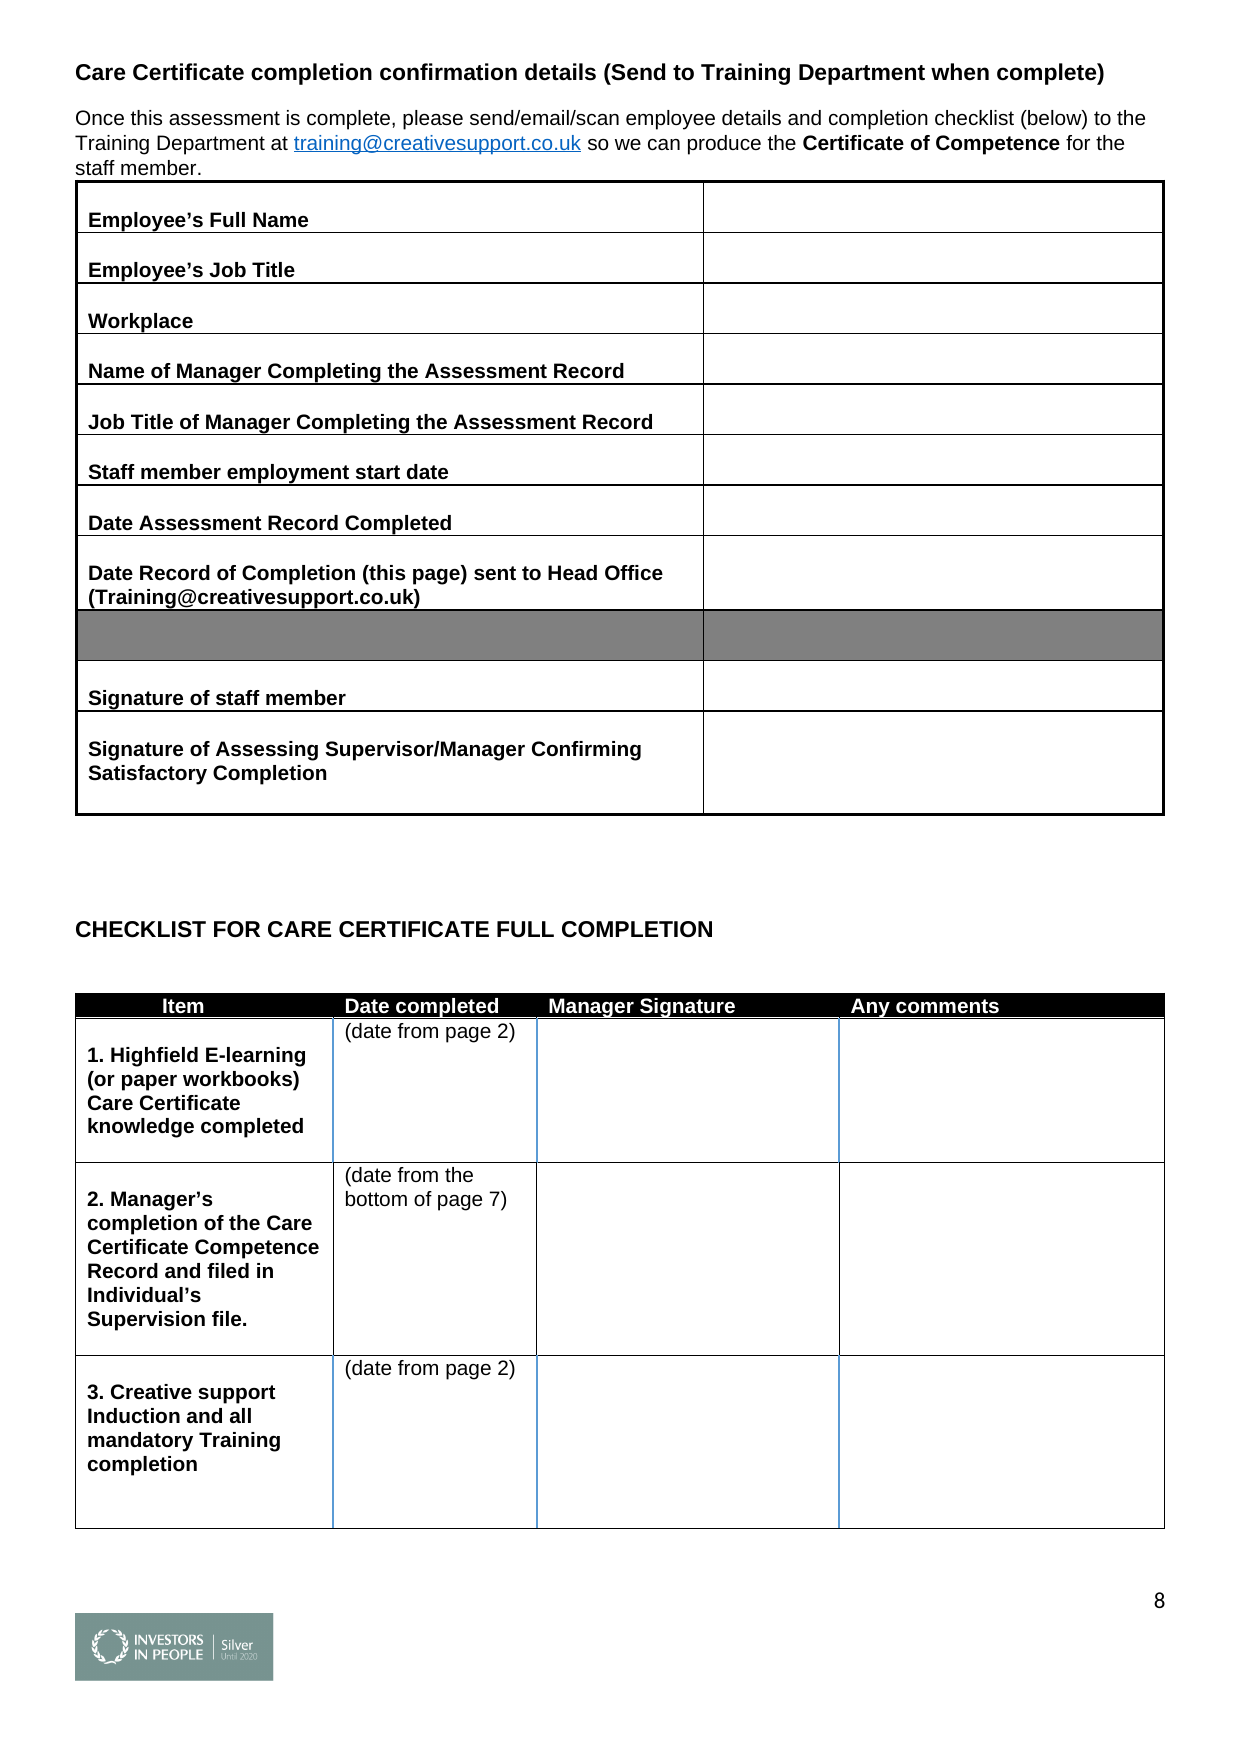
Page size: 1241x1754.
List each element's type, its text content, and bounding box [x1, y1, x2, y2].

table_header Date completed [334, 994, 536, 1017]
table_cell Workplace [78, 284, 703, 333]
table_cell [704, 435, 1162, 484]
table_cell Job Title of Manager Completing the Assessment Record [78, 385, 703, 434]
subtitle CHECKLIST FOR CARE CERTIFICATE FULL COMPLETION [75, 858, 1165, 943]
table_cell [538, 1356, 838, 1528]
table_cell [704, 334, 1162, 383]
table_cell [704, 712, 1162, 813]
table_cell [840, 1019, 1164, 1162]
table_cell [537, 1163, 839, 1355]
table_cell [840, 1356, 1164, 1528]
table_cell [78, 611, 703, 660]
table_header [704, 183, 1162, 232]
table_cell Signature of Assessing Supervisor/Manager Confirming Satisfactory Completion [78, 712, 703, 813]
table_header Manager Signature [537, 994, 839, 1017]
table_cell [704, 611, 1162, 660]
table_cell [704, 536, 1162, 609]
table_cell [704, 233, 1162, 282]
table_cell [704, 284, 1162, 333]
table_cell [538, 1019, 838, 1162]
table_cell 2. Manager’s completion of the Care Certificate Competence Record and filed in Individual’s Supervision file. [76, 1163, 333, 1355]
table_cell [704, 486, 1162, 535]
table_cell [704, 661, 1162, 710]
table_cell (date from the bottom of page 7) [334, 1163, 536, 1355]
text Care Certificate completion confirmation details (Send to Training Department when complete) [75, 59, 1165, 85]
table_header Employee’s Full Name [78, 183, 703, 232]
table_cell Date Assessment Record Completed [78, 486, 703, 535]
text Once this assessment is complete, please send/email/scan employee details and completion checklist (below) to the Training Department at training@creativesupport.co.uk so we can produce the Certificate of Competence for the staff member. [75, 104, 1165, 179]
table_cell (date from page 2) [334, 1019, 536, 1162]
table_cell Employee’s Job Title [78, 233, 703, 282]
table_cell Signature of staff member [78, 661, 703, 710]
table_cell 1. Highfield E-learning (or paper workbooks) Care Certificate knowledge completed [76, 1019, 332, 1162]
table_cell Staff member employment start date [78, 435, 703, 484]
table_cell (date from page 2) [334, 1356, 536, 1528]
table_header Item [76, 994, 333, 1017]
table_header Any comments [840, 994, 1164, 1017]
table_cell Date Record of Completion (this page) sent to Head Office (Training@creativesupport.co.uk) [78, 536, 703, 609]
table_cell Name of Manager Completing the Assessment Record [78, 334, 703, 383]
table_cell [704, 385, 1162, 434]
table_cell 3. Creative support Induction and all mandatory Training completion [76, 1356, 332, 1528]
table_cell [840, 1163, 1164, 1355]
picture [75, 1613, 274, 1681]
